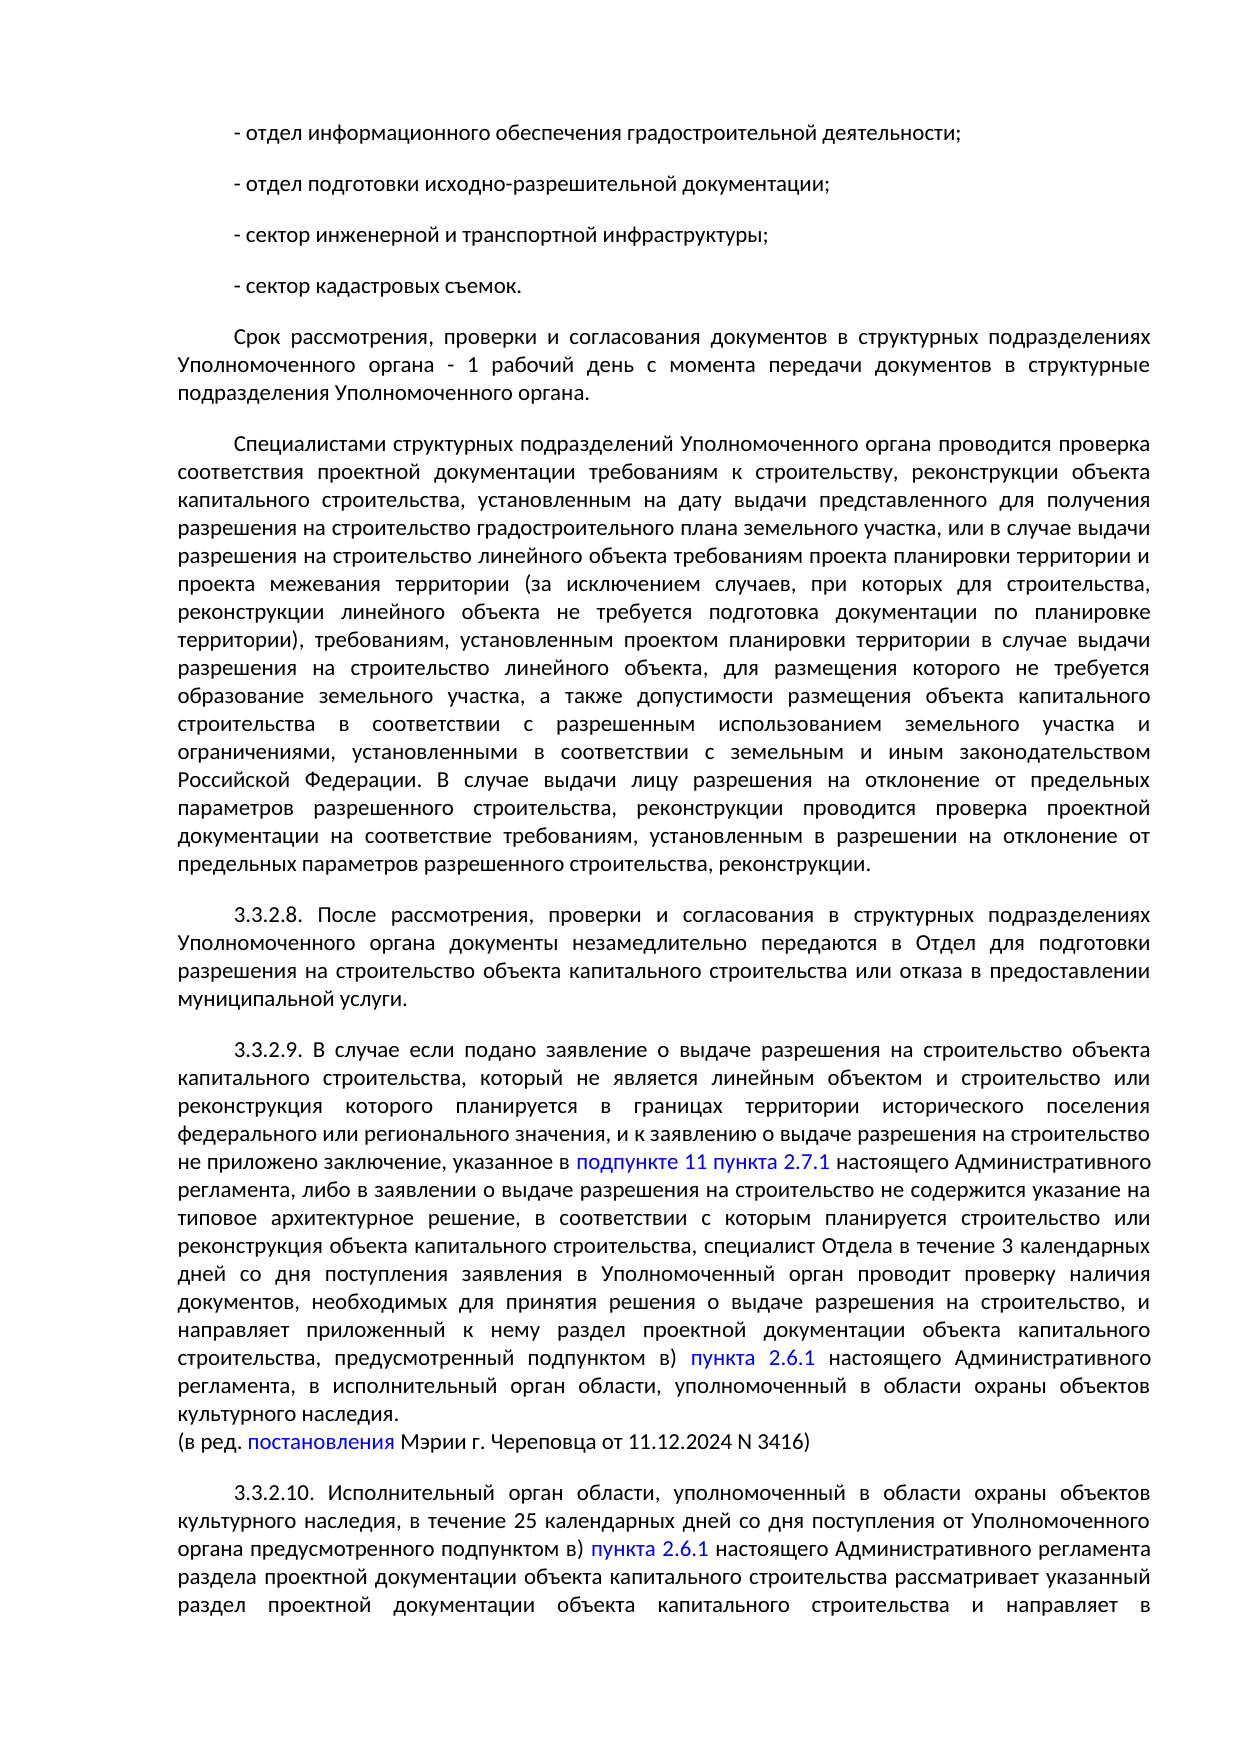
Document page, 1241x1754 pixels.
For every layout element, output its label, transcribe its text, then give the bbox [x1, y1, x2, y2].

text Специалистами структурных подразделений Уполномоченного органа проводится проверка соответствия проектной документации требованиям к строительству, реконструкции объекта капитального строительства, установленным на дату выдачи представленного для получения разрешения на строительство градостроительного плана земельного участка, или в случае выдачи разрешения на строительство линейного объекта требованиям проекта планировки территории и проекта межевания территории (за исключением случаев, при которых для строительства, реконструкции линейного объекта не требуется подготовка документации по планировке территории), требованиям, установленным проектом планировки территории в случае выдачи разрешения на строительство линейного объекта, для размещения которого не требуется образование земельного участка, а также допустимости размещения объекта капитального строительства в соответствии с разрешенным использованием земельного участка и ограничениями, установленными в соответствии с земельным и иным законодательством Российской Федерации. В случае выдачи лицу разрешения на отклонение от предельных параметров разрешенного строительства, реконструкции проводится проверка проектной документации на соответствие требованиям, установленным в разрешении на отклонение от предельных параметров разрешенного строительства, реконструкции. [177, 429, 1152, 877]
text - отдел информационного обеспечения градостроительной деятельности; [177, 118, 1152, 146]
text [177, 1478, 1152, 1618]
text (в ред. постановления Мэрии г. Череповца от 11.12.2024 N 3416) [177, 1427, 1152, 1455]
text - отдел подготовки исходно-разрешительной документации; [177, 169, 1152, 197]
text - сектор инженерной и транспортной инфраструктуры; [177, 220, 1152, 248]
text 3.3.2.8. После рассмотрения, проверки и согласования в структурных подразделениях Уполномоченного органа документы незамедлительно передаются в Отдел для подготовки разрешения на строительство объекта капитального строительства или отказа в предоставлении муниципальной услуги. [177, 900, 1152, 1012]
text - сектор кадастровых съемок. [177, 271, 1152, 299]
text Срок рассмотрения, проверки и согласования документов в структурных подразделениях Уполномоченного органа - 1 рабочий день с момента передачи документов в структурные подразделения Уполномоченного органа. [177, 322, 1152, 406]
text 3.3.2.9. В случае если подано заявление о выдаче разрешения на строительство объекта капитального строительства, который не является линейным объектом и строительство или реконструкция которого планируется в границах территории исторического поселения федерального или регионального значения, и к заявлению о выдаче разрешения на строительство не приложено заключение, указанное в подпункте 11 пункта 2.7.1 настоящего Административного регламента, либо в заявлении о выдаче разрешения на строительство не содержится указание на типовое архитектурное решение, в соответствии с которым планируется строительство или реконструкция объекта капитального строительства, специалист Отдела в течение 3 календарных дней со дня поступления заявления в Уполномоченный орган проводит проверку наличия документов, необходимых для принятия решения о выдаче разрешения на строительство, и направляет приложенный к нему раздел проектной документации объекта капитального строительства, предусмотренный подпунктом в) пункта 2.6.1 настоящего Административного регламента, в исполнительный орган области, уполномоченный в области охраны объектов культурного наследия. [177, 1035, 1152, 1427]
